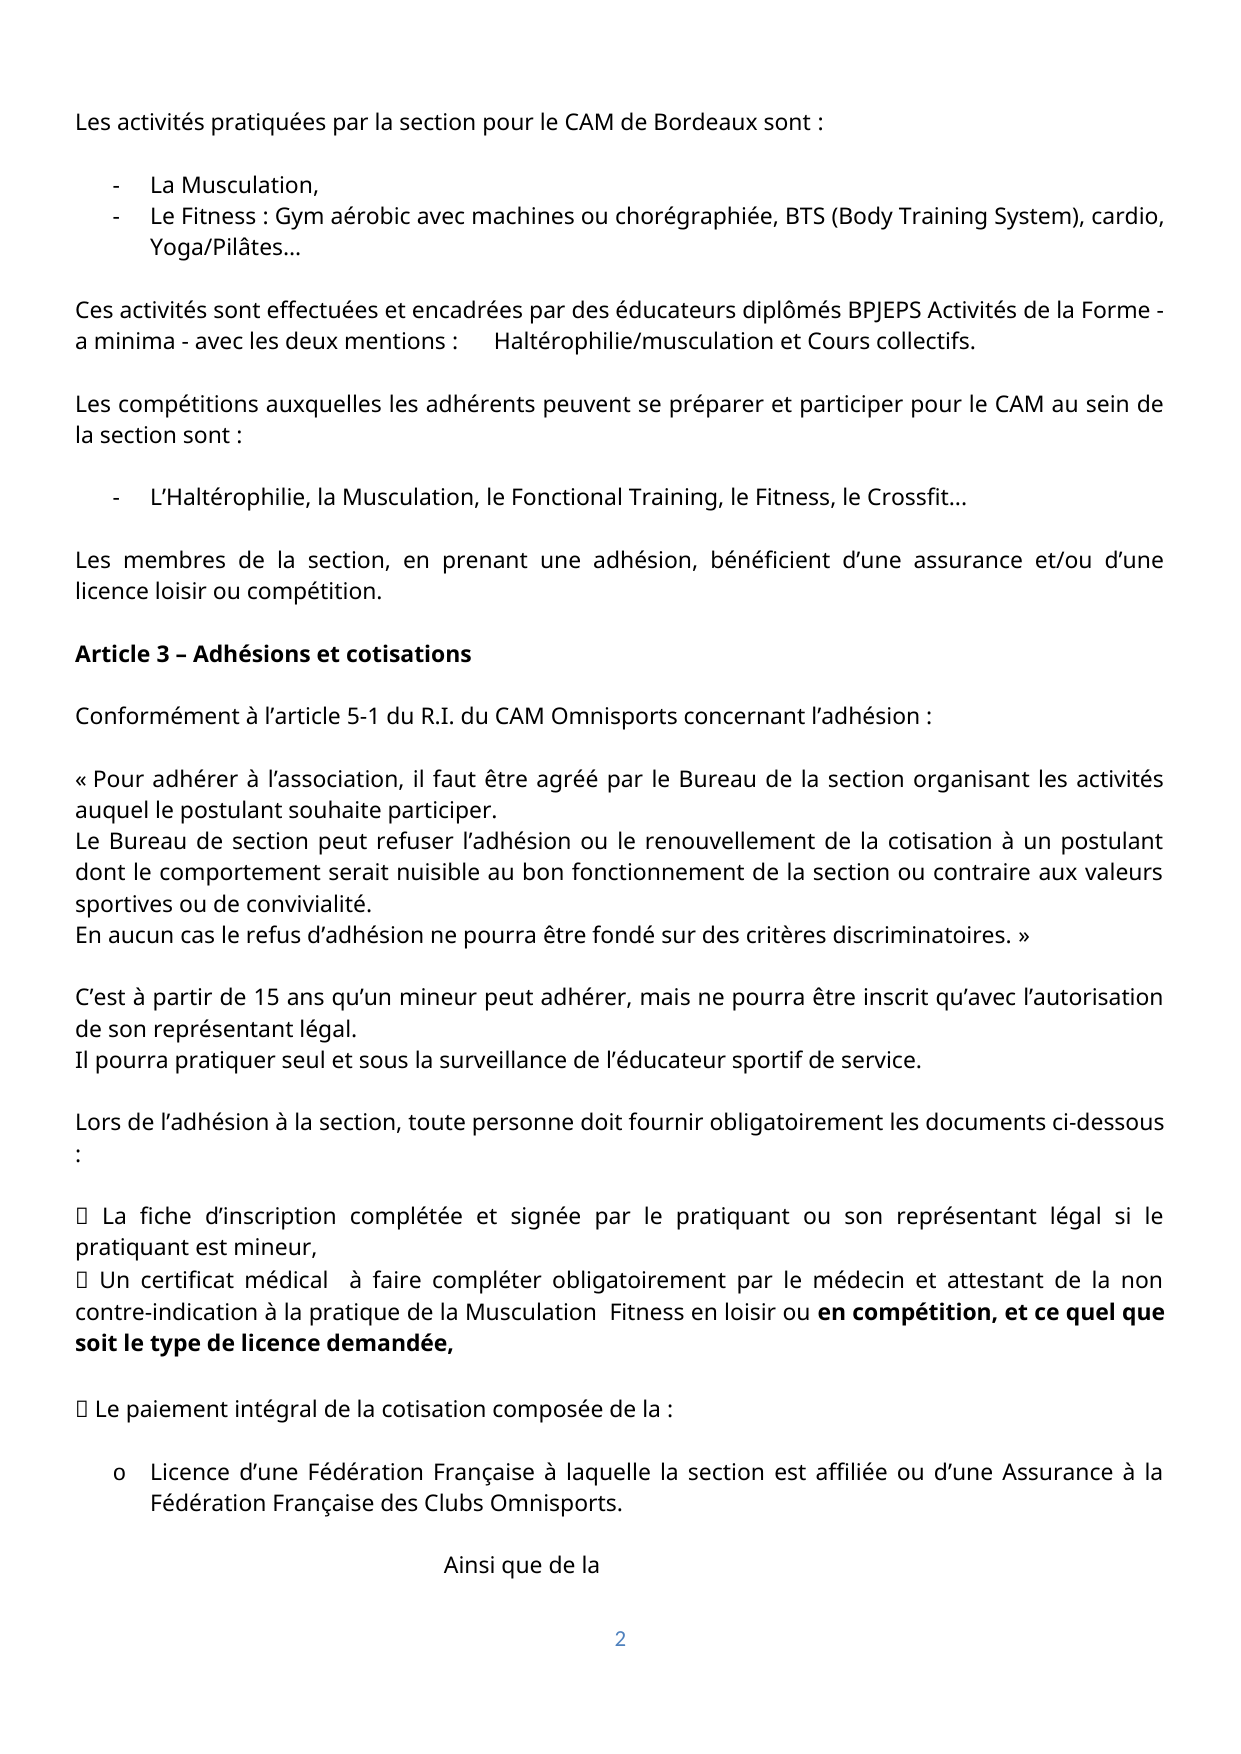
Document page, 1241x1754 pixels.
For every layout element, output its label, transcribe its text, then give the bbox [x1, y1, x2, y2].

text Lors de l’adhésion à la section, toute personne doit fournir obligatoirement les documents ci-dessous : [75, 1106, 1165, 1169]
text Article 3 – Adhésions et cotisations [75, 637, 1165, 669]
text C’est à partir de 15 ans qu’un mineur peut adhérer, mais ne pourra être inscrit qu’avec l’autorisation de son représentant légal. [75, 981, 1165, 1044]
list Le Fitness : Gym aérobic avec machines ou chorégraphiée, BTS (Body Training System), cardio, Yoga/Pilâtes… [112, 200, 1165, 262]
text  La fiche d’inscription complétée et signée par le pratiquant ou son représentant légal si le pratiquant est mineur, [75, 1200, 1165, 1262]
list La Musculation, [112, 169, 1165, 200]
text  Un certificat médical à faire compléter obligatoirement par le médecin et attestant de la non contre-indication à la pratique de la Musculation Fitness en loisir ou en compétition, et ce quel que soit le type de licence demandée, [75, 1264, 1165, 1358]
text Ces activités sont effectuées et encadrées par des éducateurs diplômés BPJEPS Activités de la Forme - a minima - avec les deux mentions : Haltérophilie/musculation et Cours collectifs. [75, 294, 1165, 356]
text Les membres de la section, en prenant une adhésion, bénéficient d’une assurance et/ou d’une licence loisir ou compétition. [75, 544, 1165, 606]
list L’Haltérophilie, la Musculation, le Fonctional Training, le Fitness, le Crossfit... [112, 481, 1165, 512]
text Il pourra pratiquer seul et sous la surveillance de l’éducateur sportif de service. [75, 1044, 1165, 1075]
text Ainsi que de la [370, 1549, 1165, 1581]
text Les compétitions auxquelles les adhérents peuvent se préparer et participer pour le CAM au sein de la section sont : [75, 387, 1165, 450]
text « Pour adhérer à l’association, il faut être agréé par le Bureau de la section organisant les activités auquel le postulant souhaite participer. [75, 762, 1165, 825]
text Les activités pratiquées par la section pour le CAM de Bordeaux sont : [75, 106, 1165, 137]
text Le Bureau de section peut refuser l’adhésion ou le renouvellement de la cotisation à un postulant dont le comportement serait nuisible au bon fonctionnement de la section ou contraire aux valeurs sportives ou de convivialité. [75, 825, 1165, 919]
text En aucun cas le refus d’adhésion ne pourra être fondé sur des critères discriminatoires. » [75, 919, 1165, 950]
list Licence d’une Fédération Française à laquelle la section est affiliée ou d’une Assurance à la Fédération Française des Clubs Omnisports. [112, 1456, 1165, 1518]
text Conformément à l’article 5-1 du R.I. du CAM Omnisports concernant l’adhésion : [75, 700, 1165, 731]
text  Le paiement intégral de la cotisation composée de la : [75, 1393, 1165, 1424]
